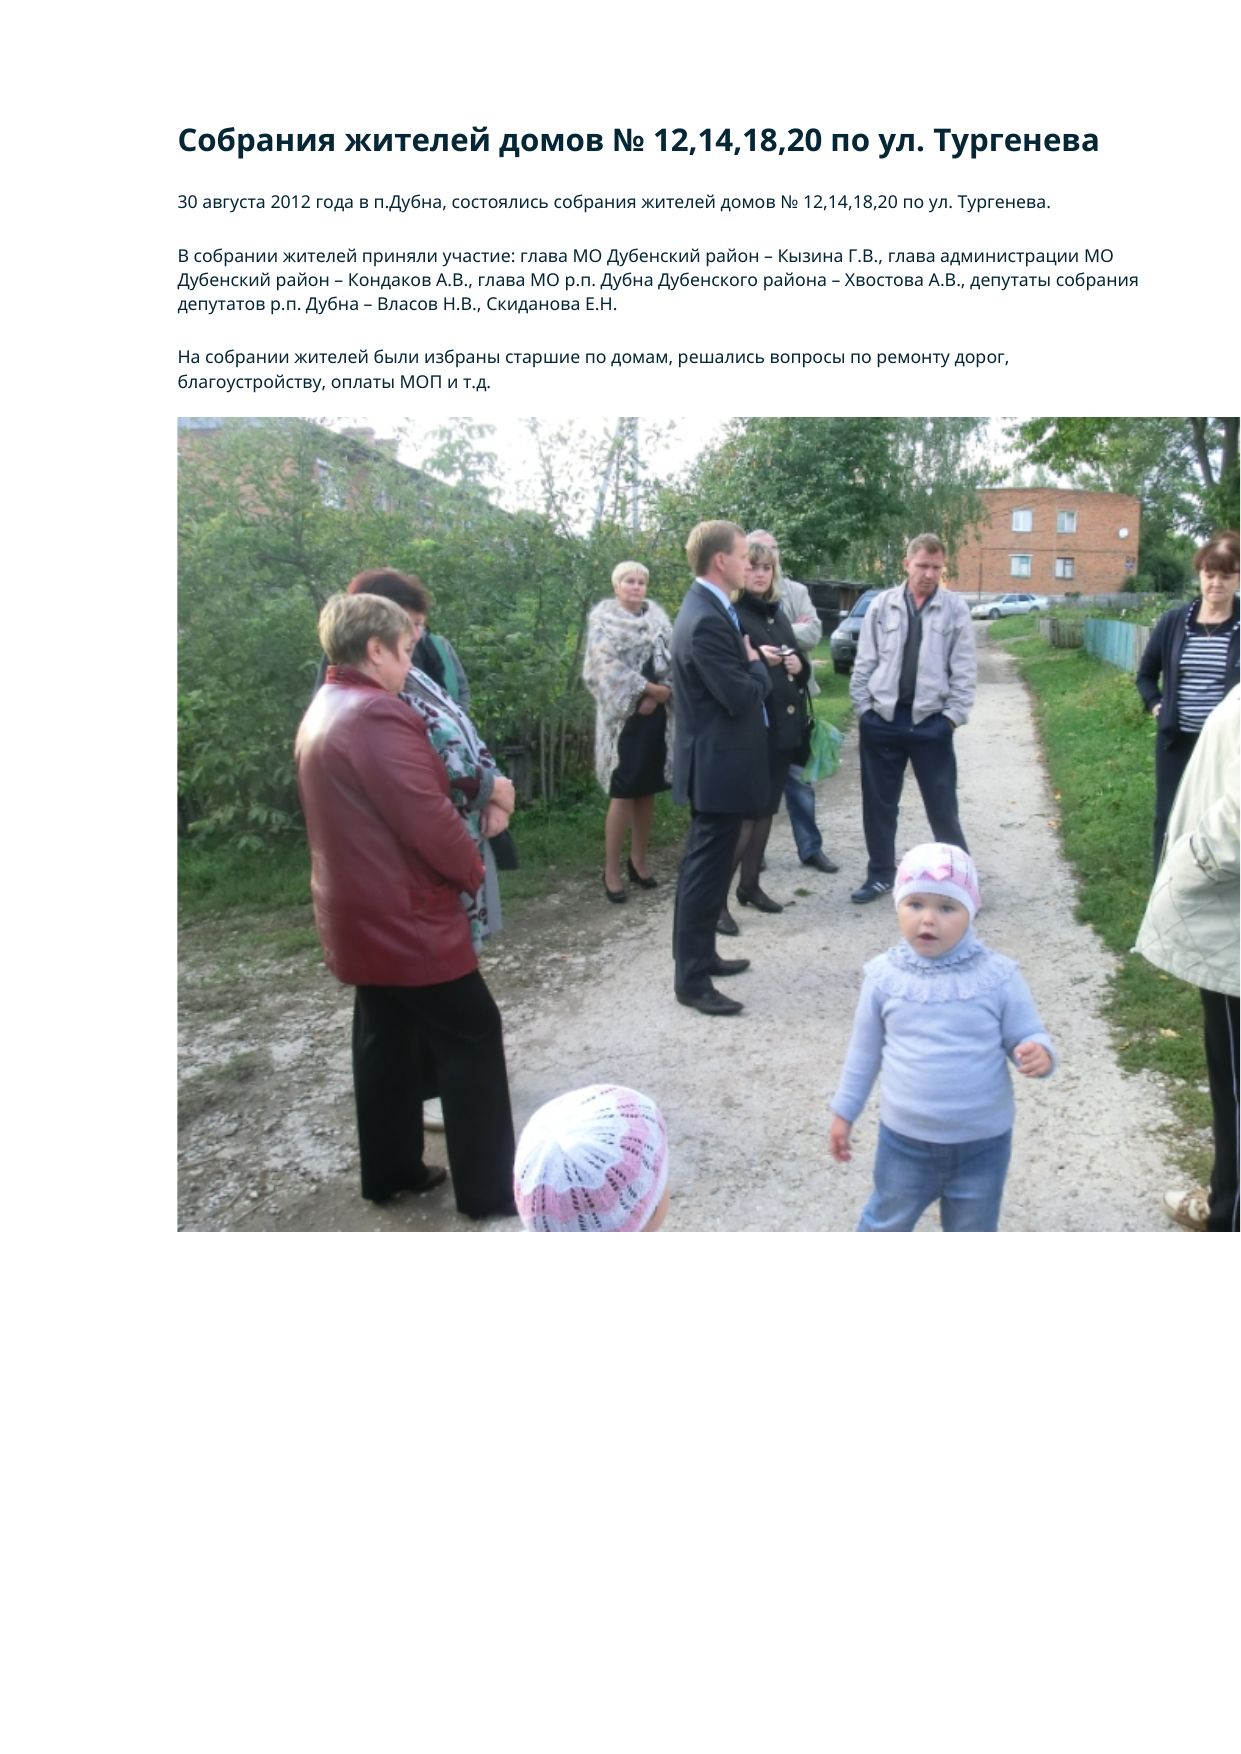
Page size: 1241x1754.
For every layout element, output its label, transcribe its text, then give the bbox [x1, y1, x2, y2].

text Cобрания жителей домов № 12,14,18,20 по ул. Тургенева [177, 118, 1152, 161]
text 30 августа 2012 года в п.Дубна, состоялись собрания жителей домов № 12,14,18,20 по ул. Тургенева. [177, 190, 1152, 214]
text На собрании жителей были избраны старшие по домам, решались вопросы по ремонту дорог, благоустройству, оплаты МОП и т.д. [177, 345, 1152, 393]
picture [177, 417, 1241, 1232]
text В собрании жителей приняли участие: глава МО Дубенский район – Кызина Г.В., глава администрации МО Дубенский район – Кондаков А.В., глава МО р.п. Дубна Дубенского района – Хвостова А.В., депутаты собрания депутатов р.п. Дубна – Власов Н.В., Скиданова Е.Н. [177, 243, 1152, 316]
